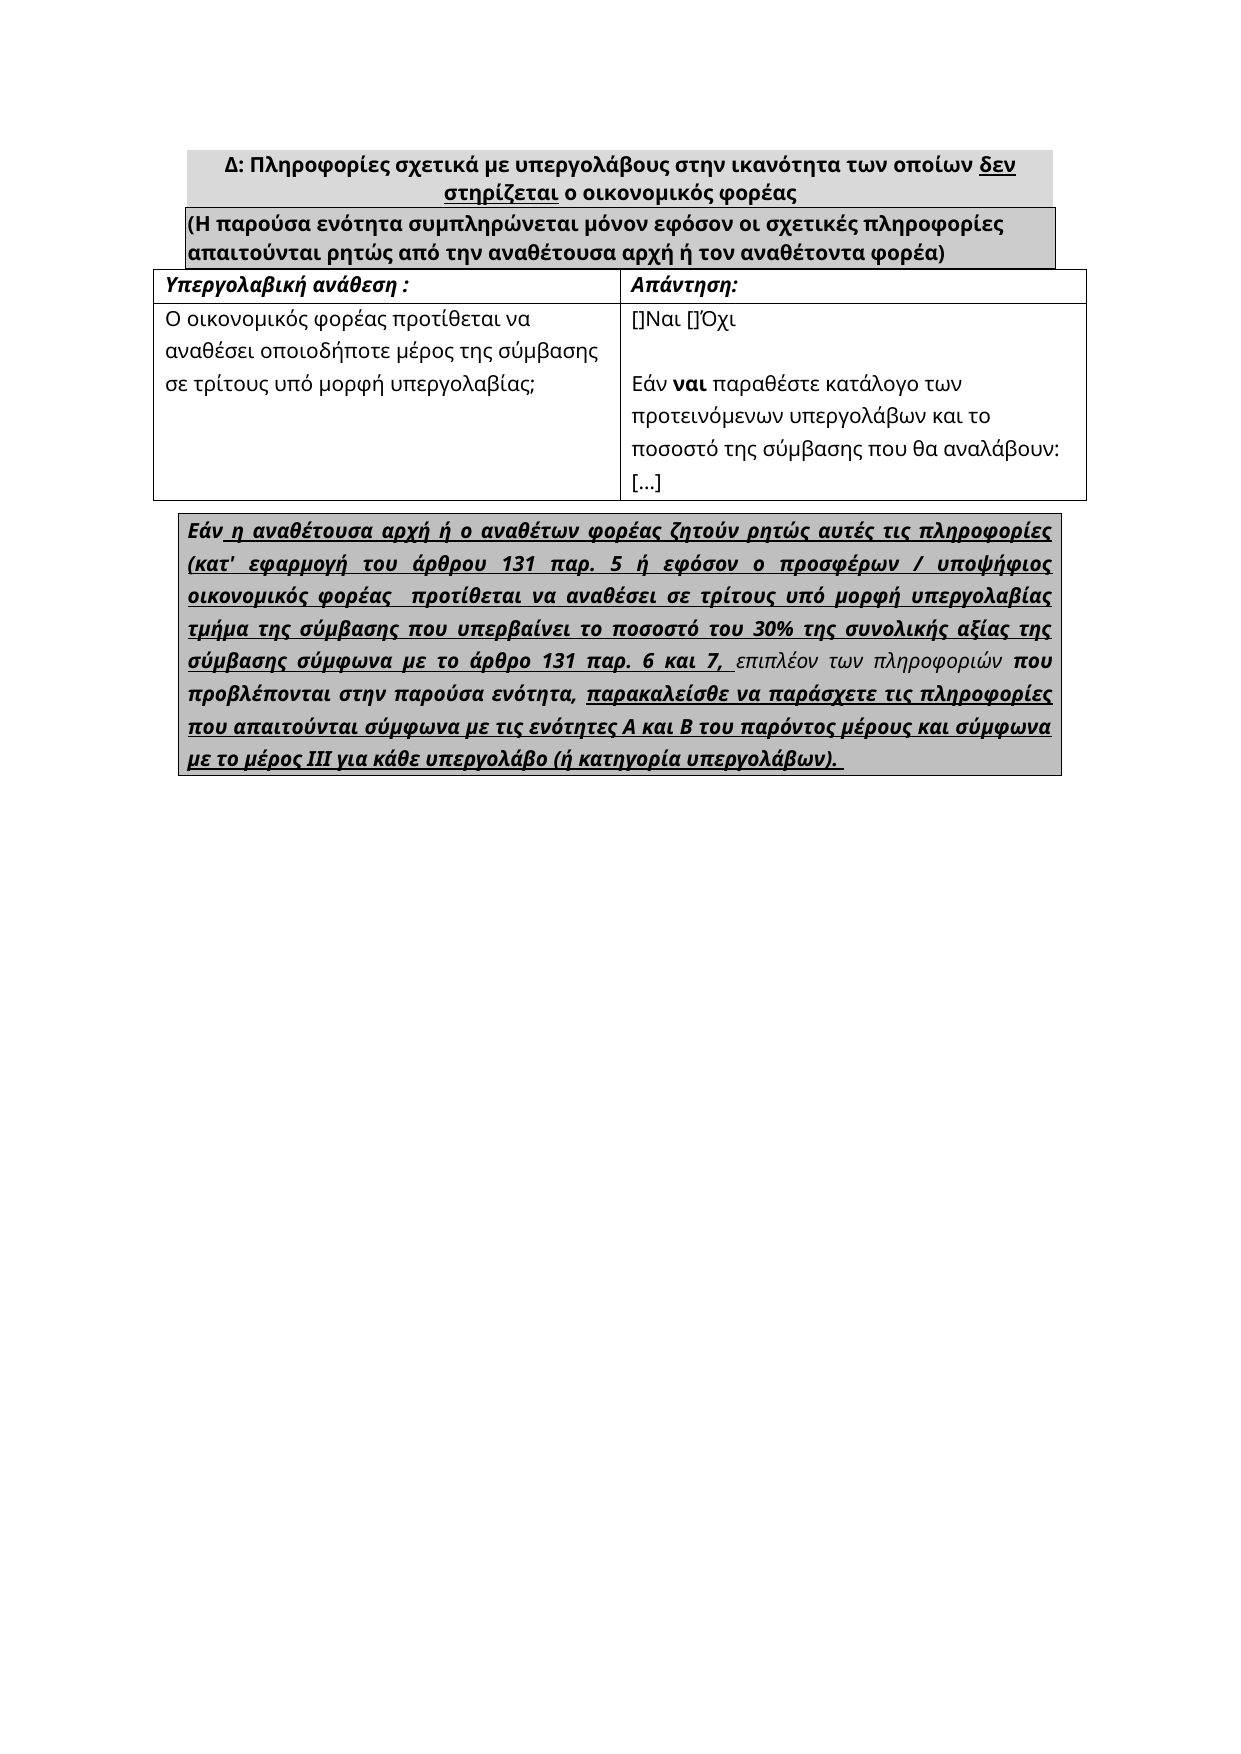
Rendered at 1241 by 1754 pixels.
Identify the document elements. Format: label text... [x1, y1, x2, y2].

table_header Υπεργολαβική ανάθεση : [154, 270, 620, 303]
table_cell Ο οικονομικός φορέας προτίθεται να αναθέσει οποιοδήποτε μέρος της σύμβασης σε τρίτους υπό μορφή υπεργολαβίας; [154, 304, 620, 499]
title Εάν η αναθέτουσα αρχή ή ο αναθέτων φορέας ζητούν ρητώς αυτές τις πληροφορίες (κατ' εφαρμογή του άρθρου 131 παρ. 5 ή εφόσον ο προσφέρων / υποψήφιος οικονομικός φορέας προτίθεται να αναθέσει σε τρίτους υπό μορφή υπεργολαβίας τμήμα της σύμβασης που υπερβαίνει το ποσοστό του 30% της συνολικής αξίας της σύμβασης σύμφωνα με το άρθρο 131 παρ. 6 και 7, επιπλέον των πληροφοριών που προβλέπονται στην παρούσα ενότητα, παρακαλείσθε να παράσχετε τις πληροφορίες που απαιτούνται σύμφωνα με τις ενότητες Α και Β του παρόντος μέρους και σύμφωνα με το μέρος ΙΙΙ για κάθε υπεργολάβο (ή κατηγορία υπεργολάβων). [179, 514, 1061, 775]
text (Η παρούσα ενότητα συμπληρώνεται μόνον εφόσον οι σχετικές πληροφορίες απαιτούνται ρητώς από την αναθέτουσα αρχή ή τον αναθέτοντα φορέα) [186, 208, 1055, 268]
table_header Απάντηση: [621, 270, 1086, 303]
text Δ: Πληροφορίες σχετικά με υπεργολάβους στην ικανότητα των οποίων δεν στηρίζεται ο οικονομικός φορέας [187, 150, 1053, 207]
table_cell []Ναι []Όχι Εάν ναι παραθέστε κατάλογο των προτεινόμενων υπεργολάβων και το ποσοστό της σύμβασης που θα αναλάβουν: […] [621, 304, 1086, 499]
